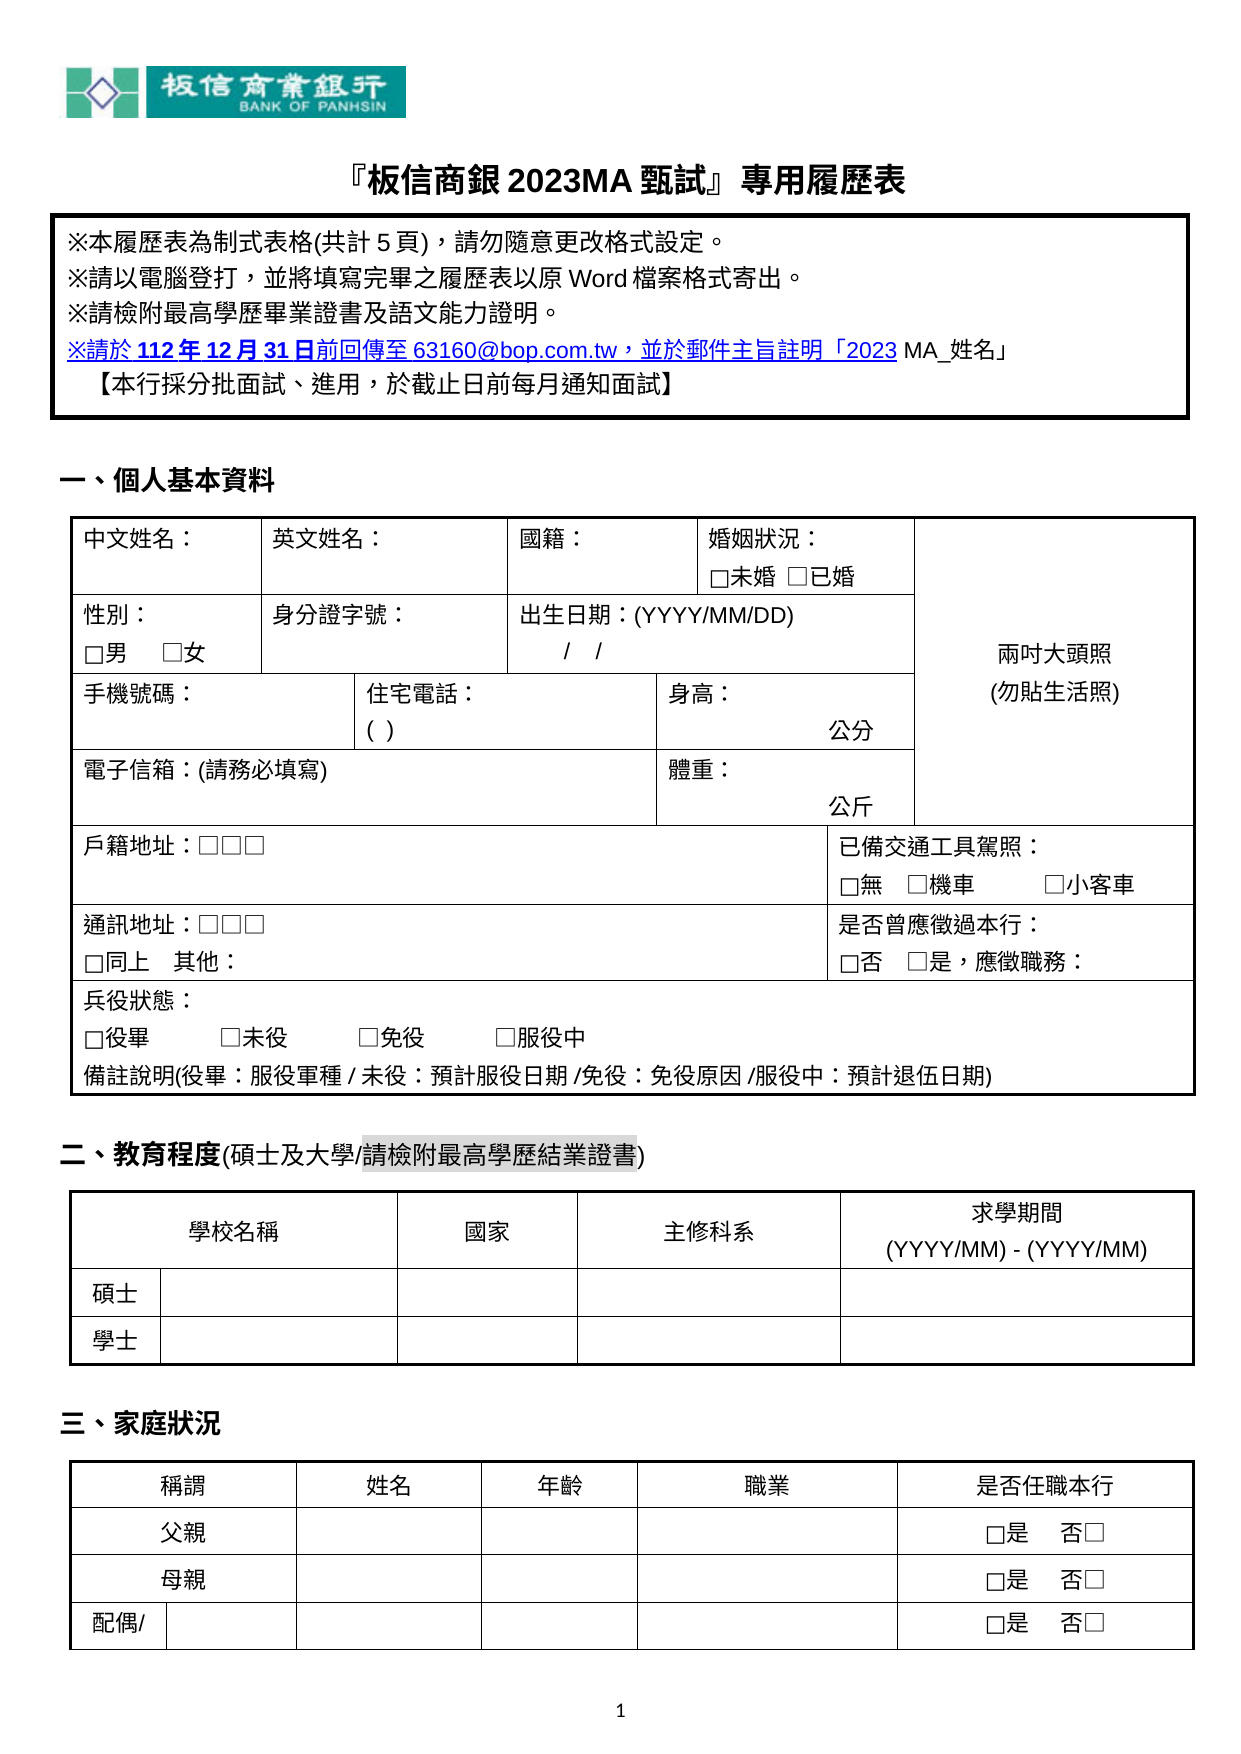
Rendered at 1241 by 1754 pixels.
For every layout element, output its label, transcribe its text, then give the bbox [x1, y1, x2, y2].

table_header 學校名稱 [72, 1193, 397, 1268]
table_header 主修科系 [578, 1193, 840, 1268]
table_cell [161, 1269, 397, 1316]
table_cell 碩士 [72, 1269, 160, 1316]
table_cell 已備交通工具駕照： □無 □機車 □小客車 [828, 826, 1193, 904]
table_header 求學期間 (YYYY/MM) - (YYYY/MM) [841, 1193, 1192, 1268]
table_cell [638, 1603, 897, 1649]
table_cell [578, 1269, 840, 1316]
table_header 稱謂 [72, 1463, 296, 1507]
table_cell 配偶/ 子女/ 兄弟/ 姐妹 [72, 1603, 166, 1649]
table_header 兩吋大頭照 (勿貼生活照) [915, 519, 1193, 824]
table_cell [841, 1317, 1192, 1363]
table_cell 手機號碼： [73, 674, 354, 748]
table_cell 母親 [72, 1555, 296, 1602]
table_cell 性別： □男 □女 [73, 595, 261, 672]
table_cell [167, 1603, 296, 1649]
table_cell [161, 1317, 397, 1363]
text 一、個人基本資料 [59, 441, 1181, 516]
table_cell [297, 1555, 481, 1602]
table_cell 戶籍地址：□□□ [73, 826, 827, 904]
table_cell [297, 1603, 481, 1649]
table_header 婚姻狀況： □未婚 □已婚 [698, 519, 914, 594]
table_header 國家 [398, 1193, 577, 1268]
table_cell 身分證字號： [262, 595, 507, 672]
table_header 年齡 [482, 1463, 637, 1507]
table_cell [398, 1317, 577, 1363]
table_header 中文姓名： [73, 519, 261, 594]
table_cell [841, 1269, 1192, 1316]
table_cell □是 否□ [898, 1603, 1192, 1649]
table_cell [297, 1508, 481, 1554]
table_cell 學士 [72, 1317, 160, 1363]
picture [59, 66, 406, 118]
table_cell 身高： 公分 [657, 674, 914, 748]
table_cell 電子信箱：(請務必填寫) [73, 750, 656, 824]
text 『板信商銀2023MA甄試』專用履歷表 [59, 141, 1181, 213]
table_cell 出生日期：(YYYY/MM/DD) / / [508, 595, 914, 672]
table_cell 住宅電話： ( ) [355, 674, 656, 748]
text 三、家庭狀況 [59, 1385, 1181, 1460]
table_cell □是 否□ [898, 1508, 1192, 1554]
table_cell [482, 1603, 637, 1649]
table_header 英文姓名： [262, 519, 507, 594]
table_cell 兵役狀態： □役畢 □未役 □免役 □服役中 備註說明(役畢：服役軍種 / 未役：預計服役日期 /免役：免役原因 /服役中：預計退伍日期) [73, 981, 1193, 1093]
table_header 國籍： [508, 519, 697, 594]
table_cell 體重： 公斤 [657, 750, 914, 824]
table_cell [638, 1508, 897, 1554]
table_header 姓名 [297, 1463, 481, 1507]
table_cell [578, 1317, 840, 1363]
table_header 職業 [638, 1463, 897, 1507]
table_cell 通訊地址：□□□ □同上 其他： [73, 905, 827, 980]
table_header 是否任職本行 [898, 1463, 1192, 1507]
text 二、教育程度(碩士及大學/請檢附最高學歷結業證書) [59, 1115, 1181, 1190]
table_cell [482, 1508, 637, 1554]
table_cell [482, 1555, 637, 1602]
table_cell □是 否□ [898, 1555, 1192, 1602]
table_cell [638, 1555, 897, 1602]
table_cell 是否曾應徵過本行： □否 □是，應徵職務： [828, 905, 1193, 980]
table_cell [398, 1269, 577, 1316]
table_cell 父親 [72, 1508, 296, 1554]
